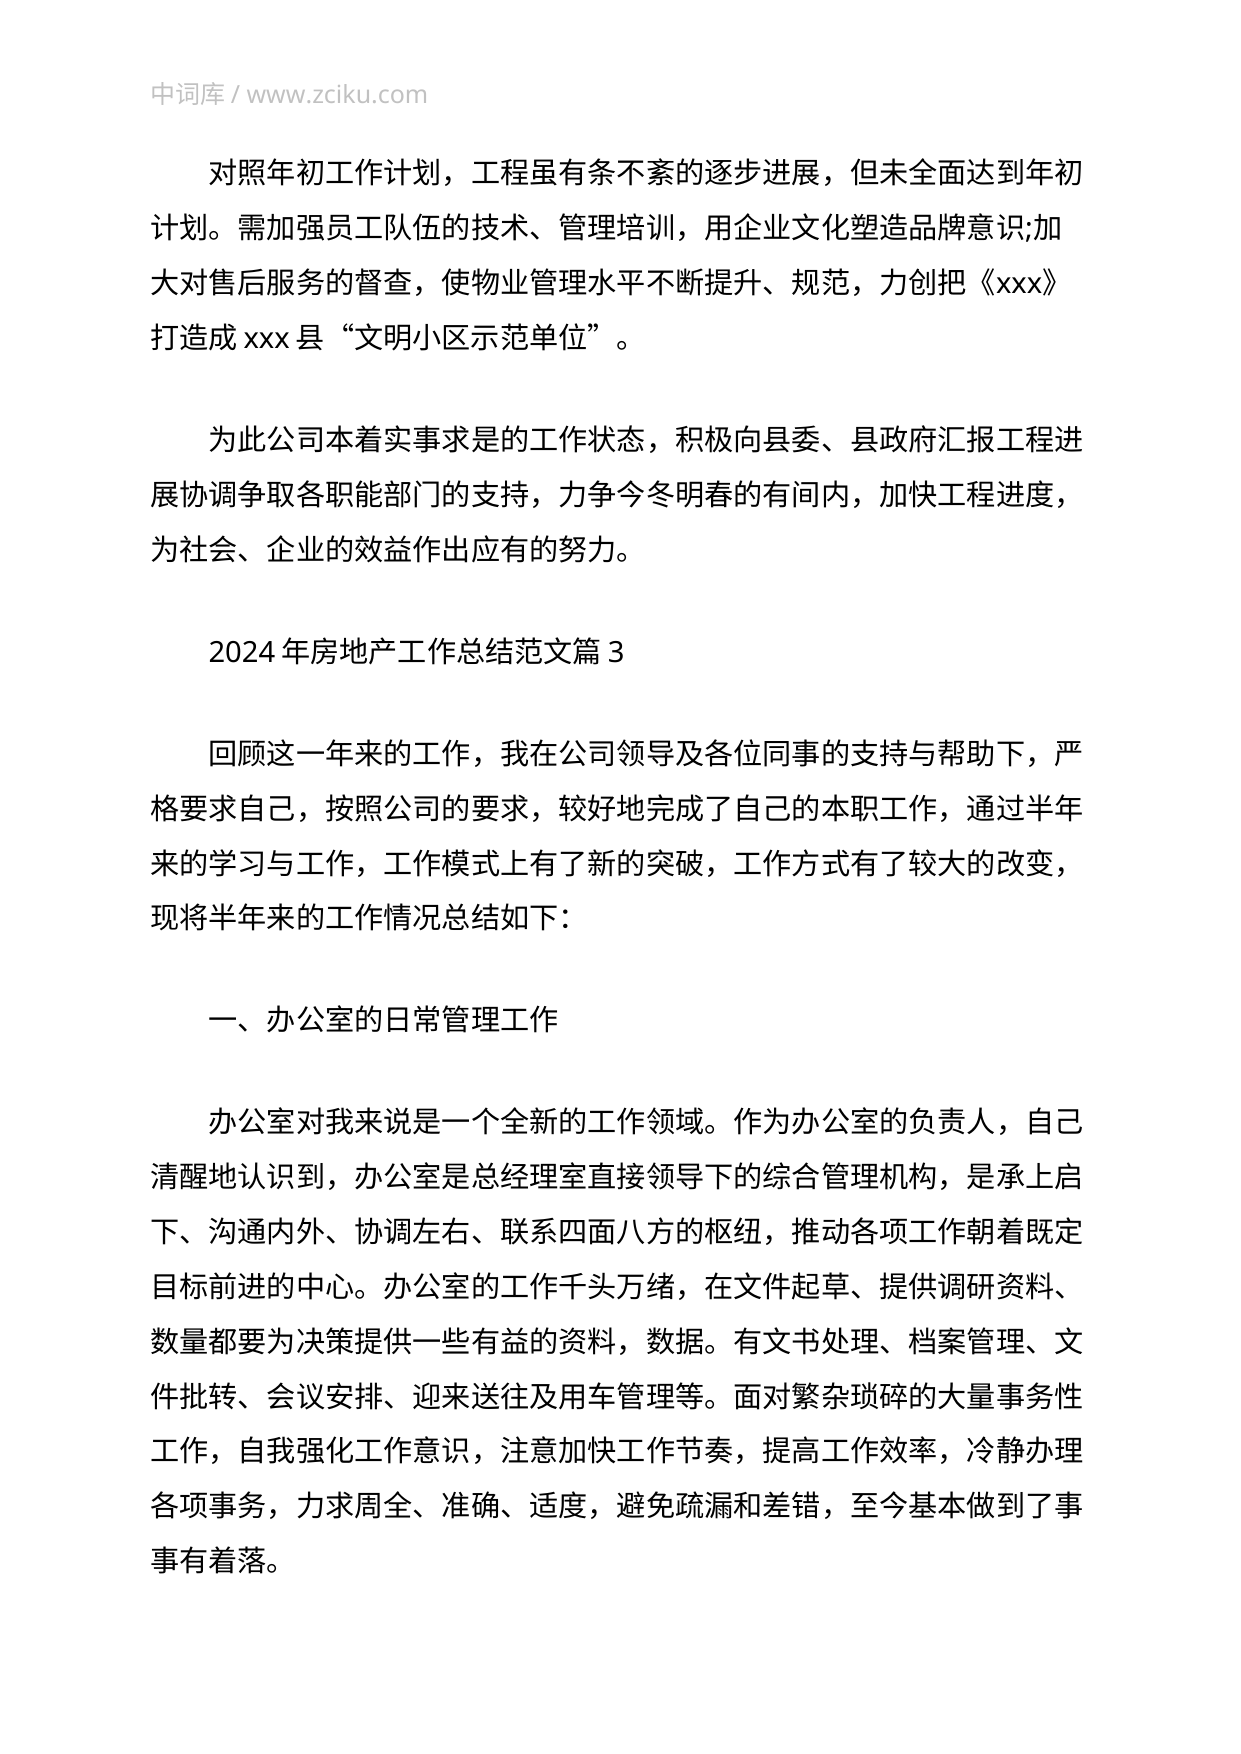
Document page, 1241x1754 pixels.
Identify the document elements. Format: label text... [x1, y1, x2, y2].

text 办公室对我来说是一个全新的工作领域。作为办公室的负责人，自己清醒地认识到，办公室是总经理室直接领导下的综合管理机构，是承上启下、沟通内外、协调左右、联系四面八方的枢纽，推动各项工作朝着既定目标前进的中心。办公室的工作千头万绪，在文件起草、提供调研资料、数量都要为决策提供一些有益的资料，数据。有文书处理、档案管理、文件批转、会议安排、迎来送往及用车管理等。面对繁杂琐碎的大量事务性工作，自我强化工作意识，注意加快工作节奏，提高工作效率，冷静办理各项事务，力求周全、准确、适度，避免疏漏和差错，至今基本做到了事事有着落。 [150, 1099, 1090, 1580]
text 对照年初工作计划，工程虽有条不紊的逐步进展，但未全面达到年初计划。需加强员工队伍的技术、管理培训，用企业文化塑造品牌意识;加大对售后服务的督查，使物业管理水平不断提升、规范，力创把《xxx》打造成xxx县“文明小区示范单位”。 [150, 150, 1090, 357]
text 回顾这一年来的工作，我在公司领导及各位同事的支持与帮助下，严格要求自己，按照公司的要求，较好地完成了自己的本职工作，通过半年来的学习与工作，工作模式上有了新的突破，工作方式有了较大的改变，现将半年来的工作情况总结如下： [150, 730, 1090, 937]
text 为此公司本着实事求是的工作状态，积极向县委、县政府汇报工程进展协调争取各职能部门的支持，力争今冬明春的有间内，加快工程进度，为社会、企业的效益作出应有的努力。 [150, 417, 1090, 569]
text 一、办公室的日常管理工作 [150, 997, 1090, 1039]
text 2024年房地产工作总结范文篇3 [150, 628, 1090, 671]
